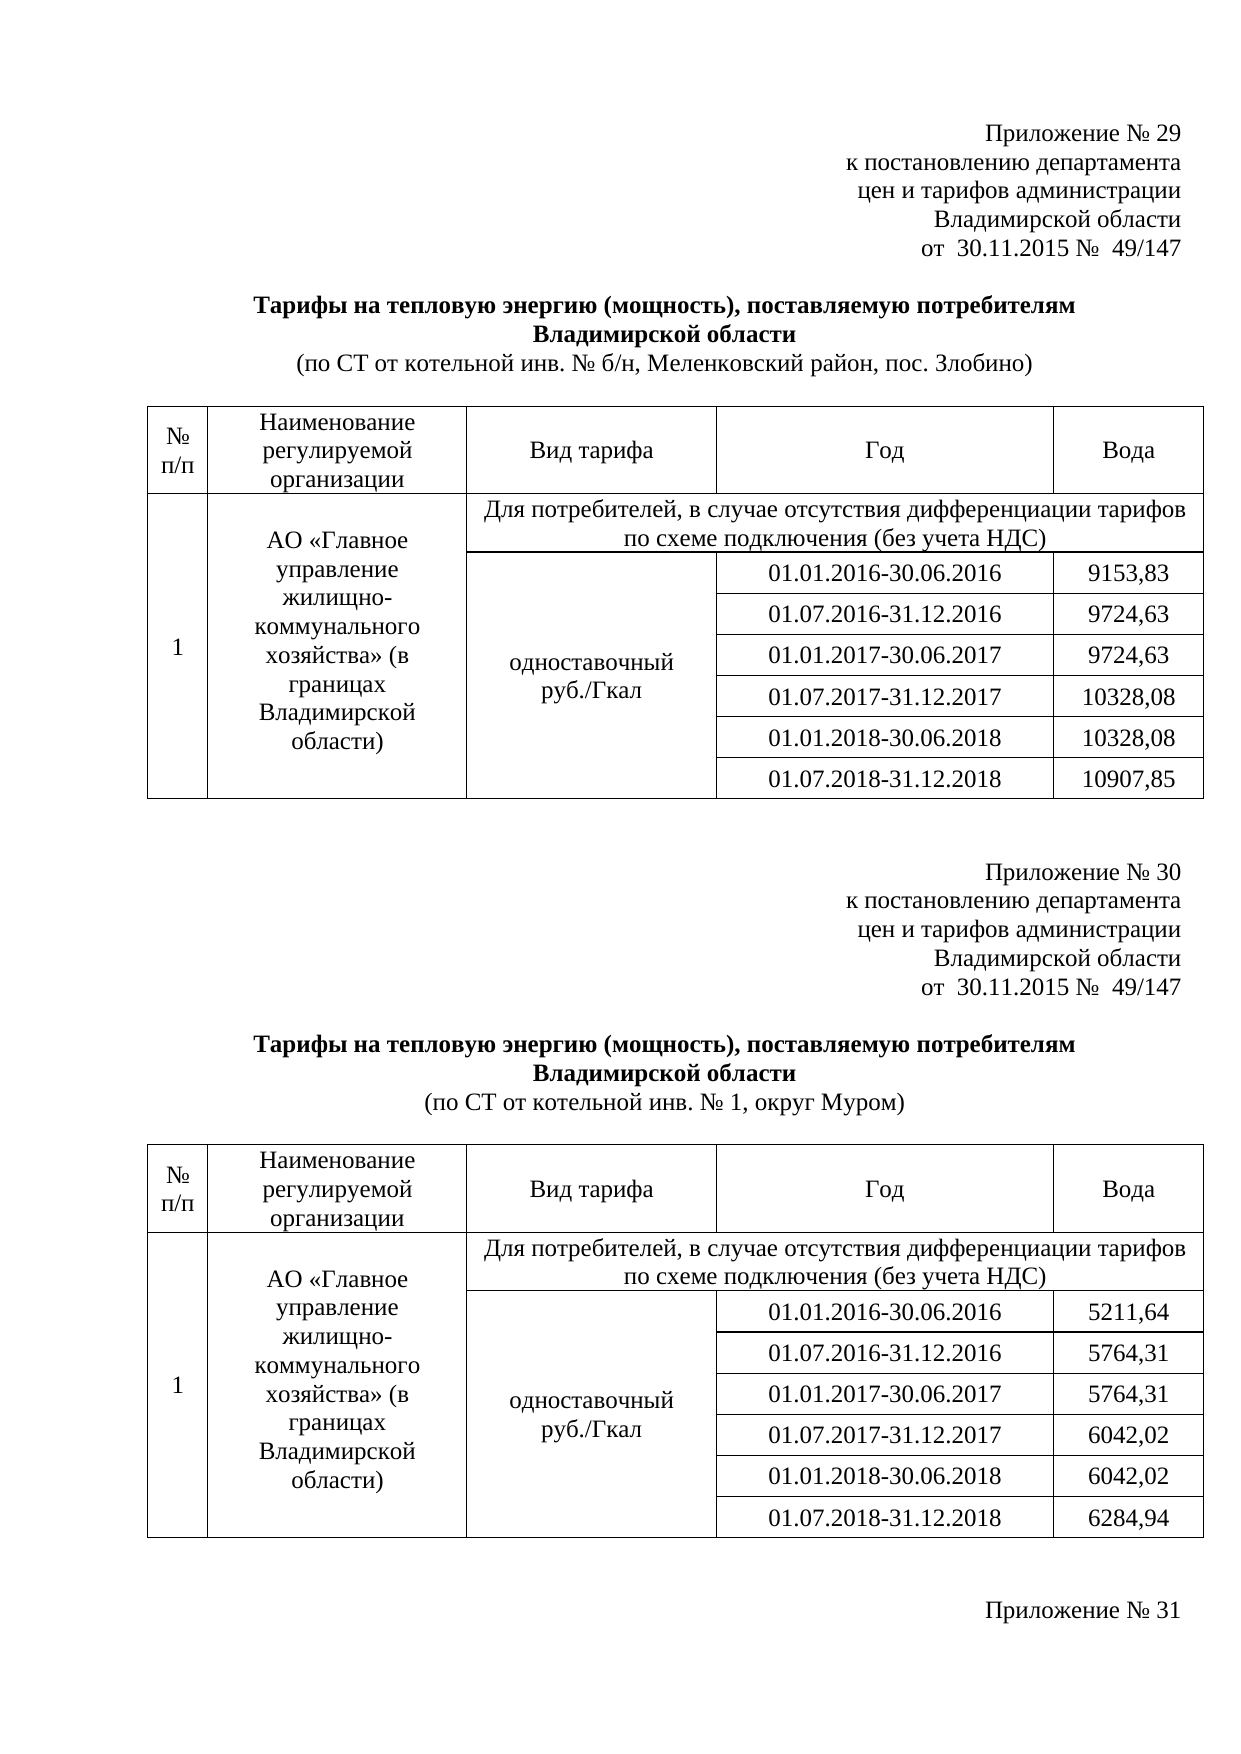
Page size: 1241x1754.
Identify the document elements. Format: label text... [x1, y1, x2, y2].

table_cell 01.01.2016-30.06.2016 [717, 553, 1053, 593]
text Тарифы на тепловую энергию (мощность), поставляемую потребителям [148, 291, 1181, 319]
table_header Вода [1054, 1145, 1203, 1232]
table_cell одноставочный руб./Гкал [467, 553, 716, 798]
table_cell Для потребителей, в случае отсутствия дифференциации тарифов по схеме подключения (без учета НДС) [467, 1233, 1203, 1290]
table_header Наименование регулируемой организации [208, 407, 466, 493]
text Тарифы на тепловую энергию (мощность), поставляемую потребителям [148, 1029, 1181, 1058]
table_cell 10328,08 [1054, 676, 1203, 716]
table_cell 01.01.2018-30.06.2018 [717, 717, 1053, 757]
table_cell 01.01.2018-30.06.2018 [717, 1456, 1053, 1496]
table_header Год [717, 407, 1053, 493]
table_cell 1 [148, 1233, 207, 1537]
table_cell 10328,08 [1054, 717, 1203, 757]
text от 30.11.2015 № 49/147 [148, 233, 1181, 262]
table_cell 6042,02 [1054, 1415, 1203, 1455]
text (по СТ от котельной инв. № 1, округ Муром) [148, 1087, 1181, 1116]
table_header № п/п [148, 1145, 207, 1232]
table_cell 6284,94 [1054, 1497, 1203, 1537]
text Приложение № 30 [148, 857, 1181, 886]
table_cell 01.01.2016-30.06.2016 [717, 1291, 1053, 1331]
text цен и тарифов администрации [148, 914, 1181, 943]
table_cell 9153,83 [1054, 553, 1203, 593]
text Приложение № 29 [148, 118, 1181, 147]
table_header Вода [1054, 407, 1203, 493]
table_cell Для потребителей, в случае отсутствия дифференциации тарифов по схеме подключения (без учета НДС) [467, 494, 1203, 551]
table_cell 5764,31 [1054, 1374, 1203, 1414]
table_cell 5211,64 [1054, 1291, 1203, 1331]
text к постановлению департамента [148, 147, 1181, 176]
table_cell 01.01.2017-30.06.2017 [717, 1374, 1053, 1414]
table_cell 10907,85 [1054, 758, 1203, 798]
table_cell 01.07.2017-31.12.2017 [717, 1415, 1053, 1455]
table_cell 6042,02 [1054, 1456, 1203, 1496]
table_header Год [717, 1145, 1053, 1232]
text Владимирской области [148, 204, 1181, 233]
table_header Вид тарифа [467, 1145, 716, 1232]
table_cell 01.07.2018-31.12.2018 [717, 758, 1053, 798]
table_cell 01.07.2016-31.12.2016 [717, 594, 1053, 634]
table_header Вид тарифа [467, 407, 716, 493]
text Приложение № 31 [148, 1596, 1181, 1624]
table_cell 01.07.2016-31.12.2016 [717, 1333, 1053, 1372]
table_header Наименование регулируемой организации [208, 1145, 466, 1232]
table_cell 5764,31 [1054, 1333, 1203, 1372]
table_cell АО «Главное управление жилищно-коммунального хозяйства» (в границах Владимирской области) [208, 1233, 466, 1537]
table_cell 9724,63 [1054, 594, 1203, 634]
table_cell 9724,63 [1054, 635, 1203, 675]
table_cell одноставочный руб./Гкал [467, 1291, 716, 1537]
text от 30.11.2015 № 49/147 [148, 972, 1181, 1001]
table_cell АО «Главное управление жилищно-коммунального хозяйства» (в границах Владимирской области) [208, 494, 466, 798]
table_cell 01.07.2017-31.12.2017 [717, 676, 1053, 716]
table_cell 01.01.2017-30.06.2017 [717, 635, 1053, 675]
text (по СТ от котельной инв. № б/н, Меленковский район, пос. Злобино) [148, 348, 1181, 377]
text к постановлению департамента [148, 886, 1181, 914]
text Владимирской области [148, 1058, 1181, 1087]
text Владимирской области [148, 943, 1181, 972]
table_header № п/п [148, 407, 207, 493]
table_cell 1 [148, 494, 207, 798]
table_cell 01.07.2018-31.12.2018 [717, 1497, 1053, 1537]
text Владимирской области [148, 319, 1181, 348]
text цен и тарифов администрации [148, 176, 1181, 204]
